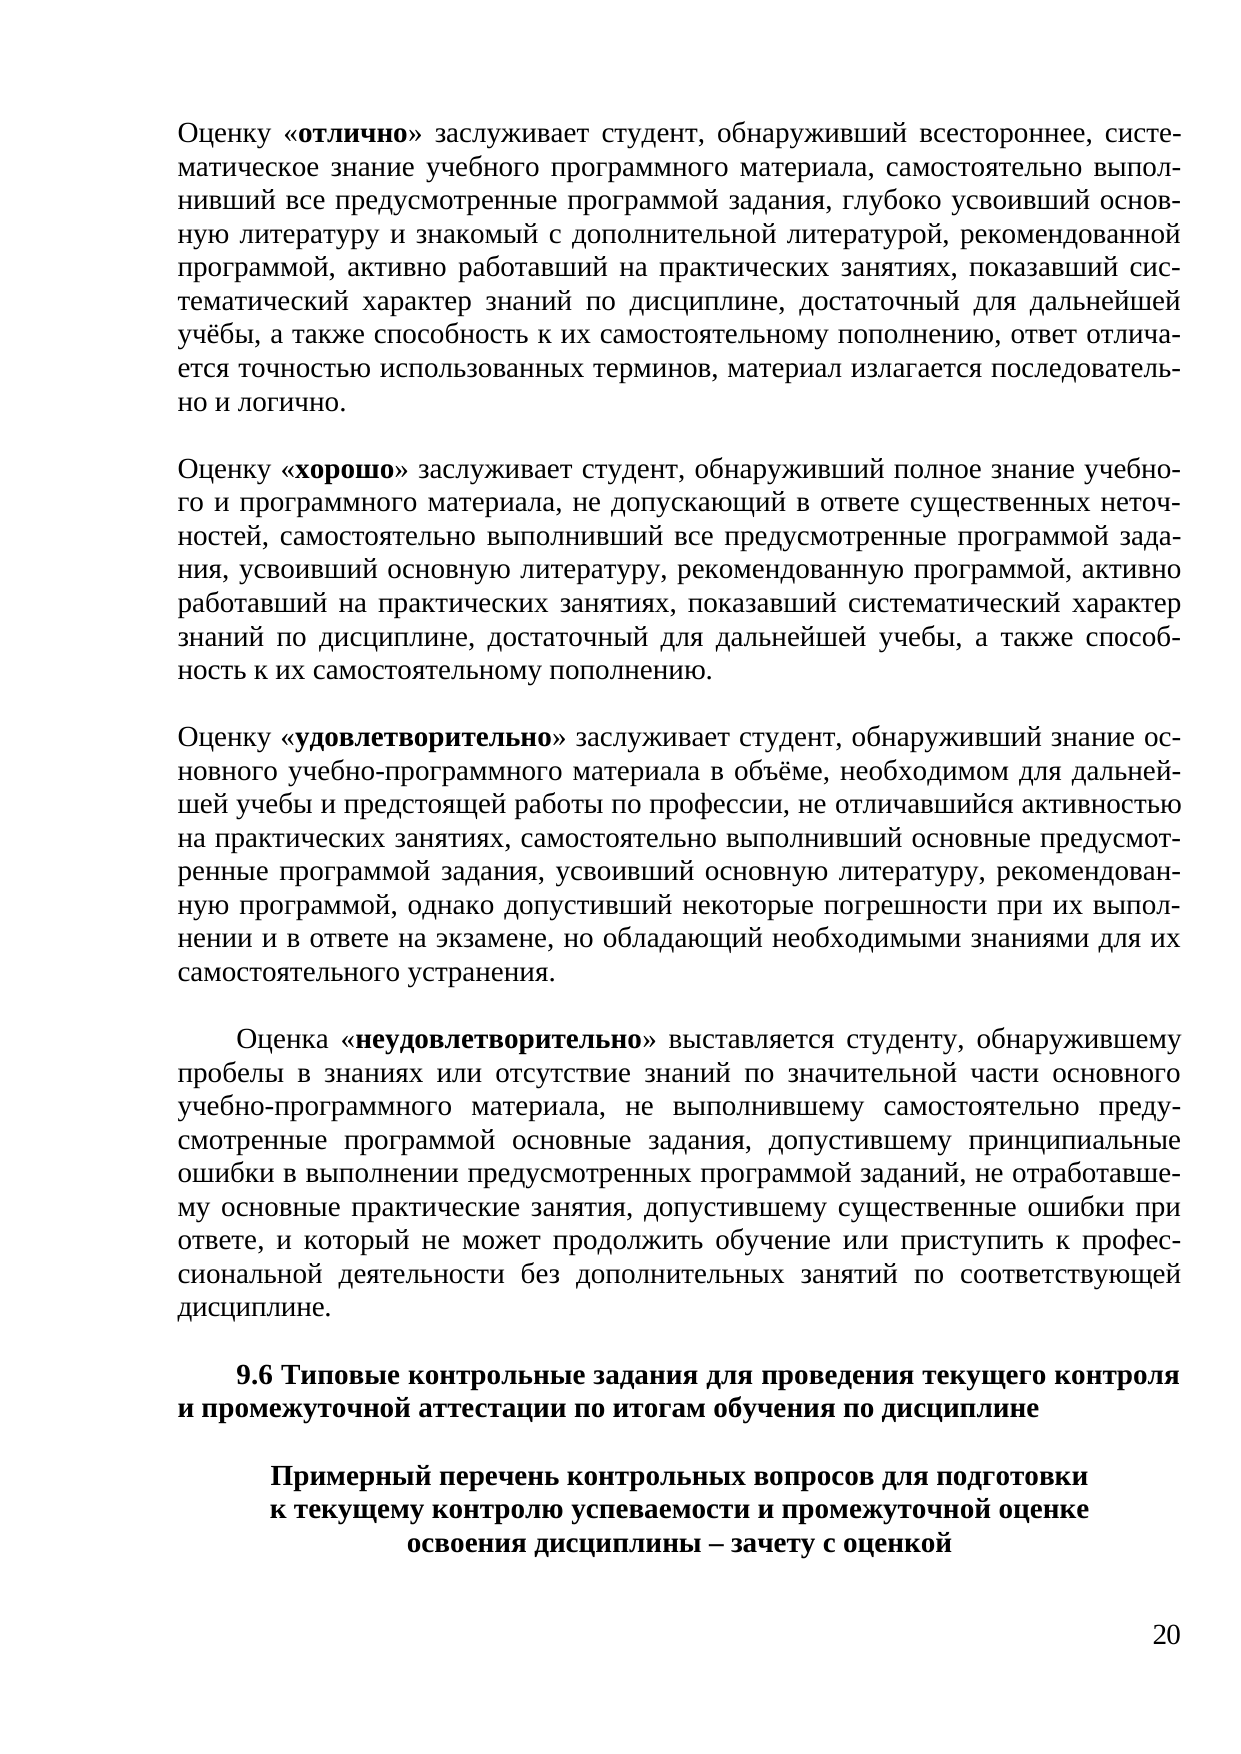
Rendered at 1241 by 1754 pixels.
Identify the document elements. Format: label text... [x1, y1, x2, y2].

list Типовые контрольные задания для проведения текущего контроля и промежуточной аттестации по итогам обучения по дисциплине [177, 1357, 1181, 1424]
text Примерный перечень контрольных вопросов для подготовки к текущему контролю успеваемости и промежуточной оценке освоения дисциплины – зачету с оценкой [269, 1458, 1089, 1558]
text Оценка «неудовлетворительно» выставляется студенту, обнаружившему пробелы в знаниях или отсутствие знаний по значительной части основного учебно-программного материала, не выполнившему самостоятельно преду- смотренные программой основные задания, допустившему принципиальные ошибки в выполнении предусмотренных программой заданий, не отработавше- му основные практические занятия, допустившему существенные ошибки при ответе, и который не может продолжить обучение или приступить к профес- сиональной деятельности без дополнительных занятий по соответствующей дисциплине. [177, 1021, 1182, 1323]
text Оценку «отлично» заслуживает студент, обнаруживший всестороннее, систе- матическое знание учебного программного материала, самостоятельно выпол- нивший все предусмотренные программой задания, глубоко усвоивший основ- ную литературу и знакомый с дополнительной литературой, рекомендованной программой, активно работавший на практических занятиях, показавший сис- тематический характер знаний по дисциплине, достаточный для дальнейшей учёбы, а также способность к их самостоятельному пополнению, ответ отлича- ется точностью использованных терминов, материал излагается последователь- но и логично. [177, 115, 1182, 417]
text Оценку «хорошо» заслуживает студент, обнаруживший полное знание учебно- го и программного материала, не допускающий в ответе существенных неточ- ностей, самостоятельно выполнивший все предусмотренные программой зада- ния, усвоивший основную литературу, рекомендованную программой, активно работавший на практических занятиях, показавший систематический характер знаний по дисциплине, достаточный для дальнейшей учебы, а также способ- ность к их самостоятельному пополнению. [177, 451, 1182, 686]
text Оценку «удовлетворительно» заслуживает студент, обнаруживший знание ос- новного учебно-программного материала в объёме, необходимом для дальней- шей учебы и предстоящей работы по профессии, не отличавшийся активностью на практических занятиях, самостоятельно выполнивший основные предусмот- ренные программой задания, усвоивший основную литературу, рекомендован- ную программой, однако допустивший некоторые погрешности при их выпол- нении и в ответе на экзамене, но обладающий необходимыми знаниями для их самостоятельного устранения. [177, 719, 1182, 988]
